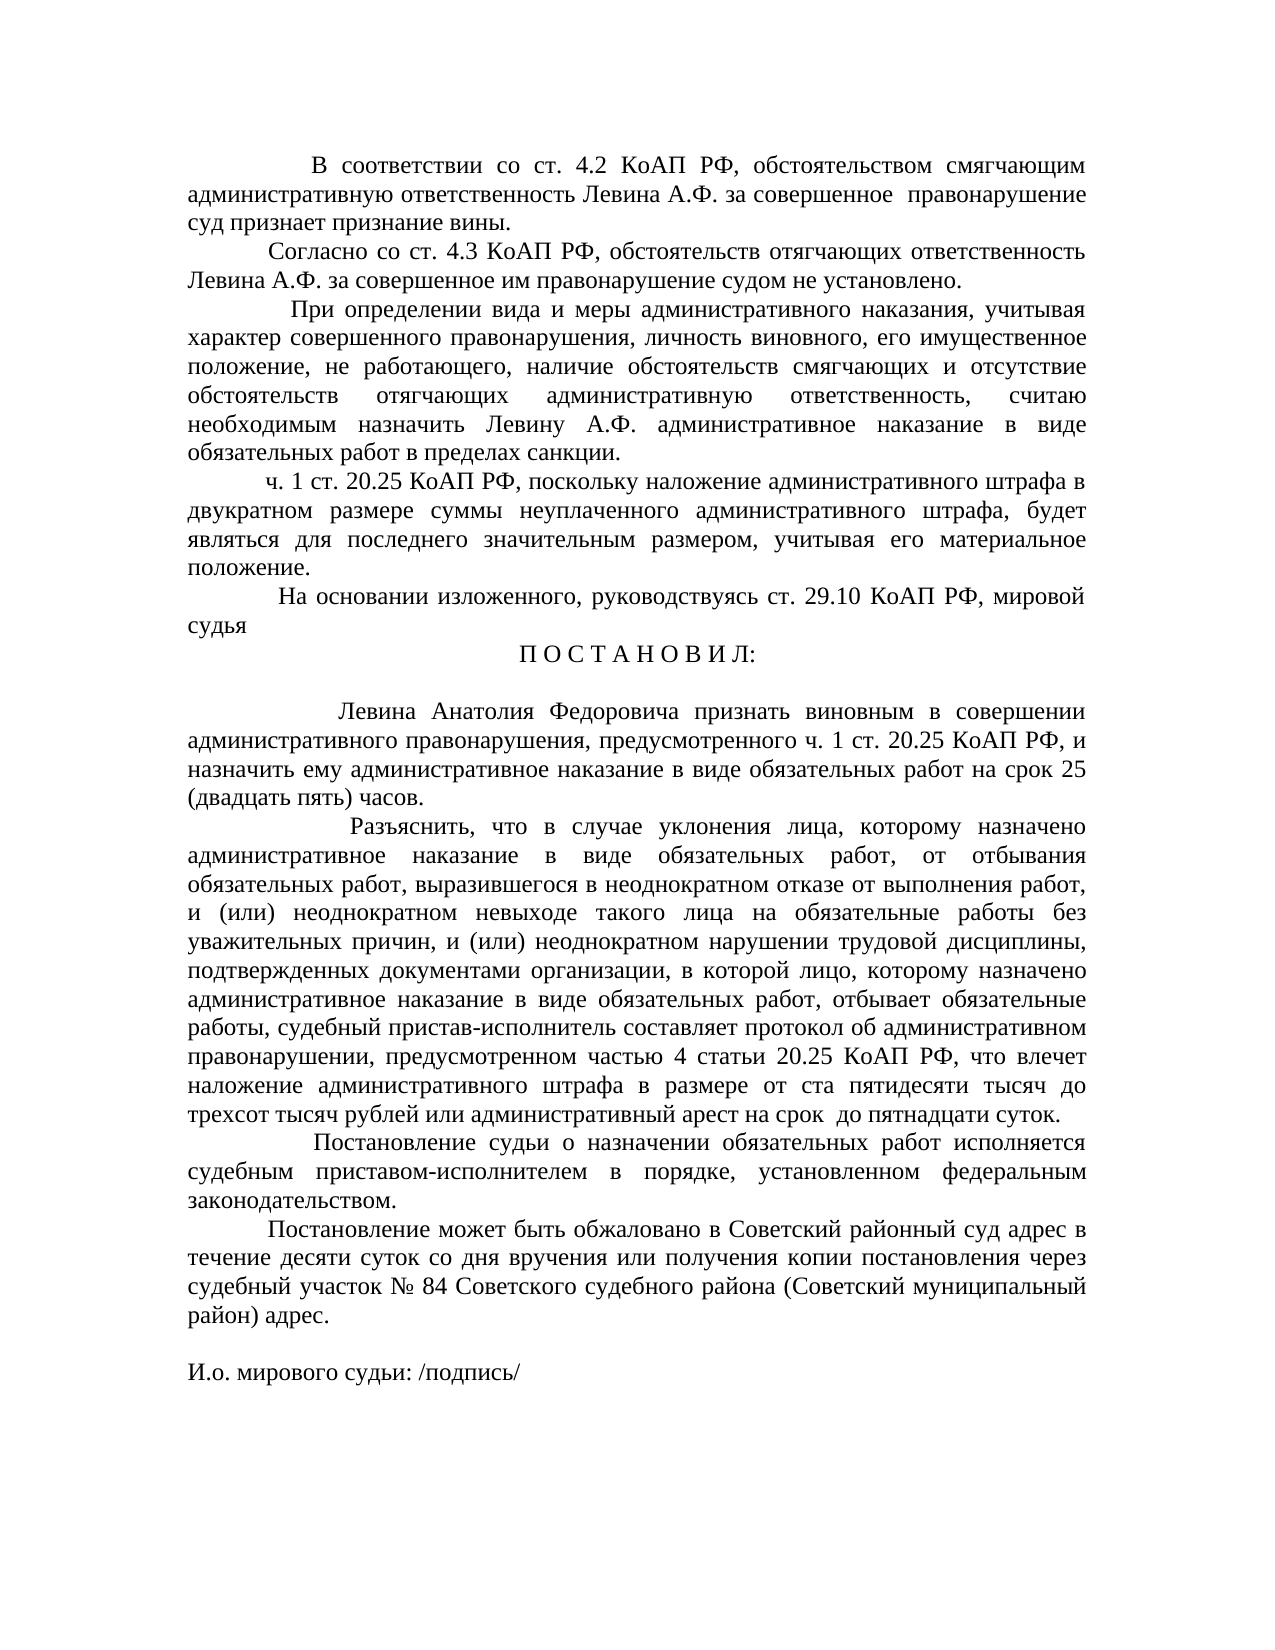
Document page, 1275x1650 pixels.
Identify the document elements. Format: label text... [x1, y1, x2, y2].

text И.о. мирового судьи: /подпись/ [187, 1357, 1087, 1386]
text В соответствии со ст. 4.2 КоАП РФ, обстоятельством смягчающим административную ответственность Левина А.Ф. за совершенное правонарушение суд признает признание вины. [187, 150, 1087, 236]
text П О С Т А Н О В И Л: [187, 639, 1087, 667]
text На основании изложенного, руководствуясь ст. 29.10 КоАП РФ, мировой судья [187, 581, 1087, 639]
text Разъяснить, что в случае уклонения лица, которому назначено административное наказание в виде обязательных работ, от отбывания обязательных работ, выразившегося в неоднократном отказе от выполнения работ, и (или) неоднократном невыходе такого лица на обязательные работы без уважительных причин, и (или) неоднократном нарушении трудовой дисциплины, подтвержденных документами организации, в которой лицо, которому назначено административное наказание в виде обязательных работ, отбывает обязательные работы, судебный пристав-исполнитель составляет протокол об административном правонарушении, предусмотренном частью 4 статьи 20.25 КоАП РФ, что влечет наложение административного штрафа в размере от ста пятидесяти тысяч до трехсот тысяч рублей или административный арест на срок до пятнадцати суток. [187, 811, 1087, 1127]
text Согласно со ст. 4.3 КоАП РФ, обстоятельств отягчающих ответственность Левина А.Ф. за совершенное им правонарушение судом не установлено. [187, 236, 1087, 294]
text Постановление судьи о назначении обязательных работ исполняется судебным приставом-исполнителем в порядке, установленном федеральным законодательством. [187, 1127, 1087, 1214]
text При определении вида и меры административного наказания, учитывая характер совершенного правонарушения, личность виновного, его имущественное положение, не работающего, наличие обстоятельств смягчающих и отсутствие обстоятельств отягчающих административную ответственность, считаю необходимым назначить Левину А.Ф. административное наказание в виде обязательных работ в пределах санкции. [187, 294, 1087, 466]
text Левина Анатолия Федоровича признать виновным в совершении административного правонарушения, предусмотренного ч. 1 ст. 20.25 КоАП РФ, и назначить ему административное наказание в виде обязательных работ на срок 25 (двадцать пять) часов. [187, 696, 1087, 811]
text Постановление может быть обжаловано в Советский районный суд адрес в течение десяти суток со дня вручения или получения копии постановления через судебный участок № 84 Советского судебного района (Советский муниципальный район) адрес. [187, 1214, 1087, 1329]
text ч. 1 ст. 20.25 КоАП РФ, поскольку наложение административного штрафа в двукратном размере суммы неуплаченного административного штрафа, будет являться для последнего значительным размером, учитывая его материальное положение. [187, 466, 1087, 581]
